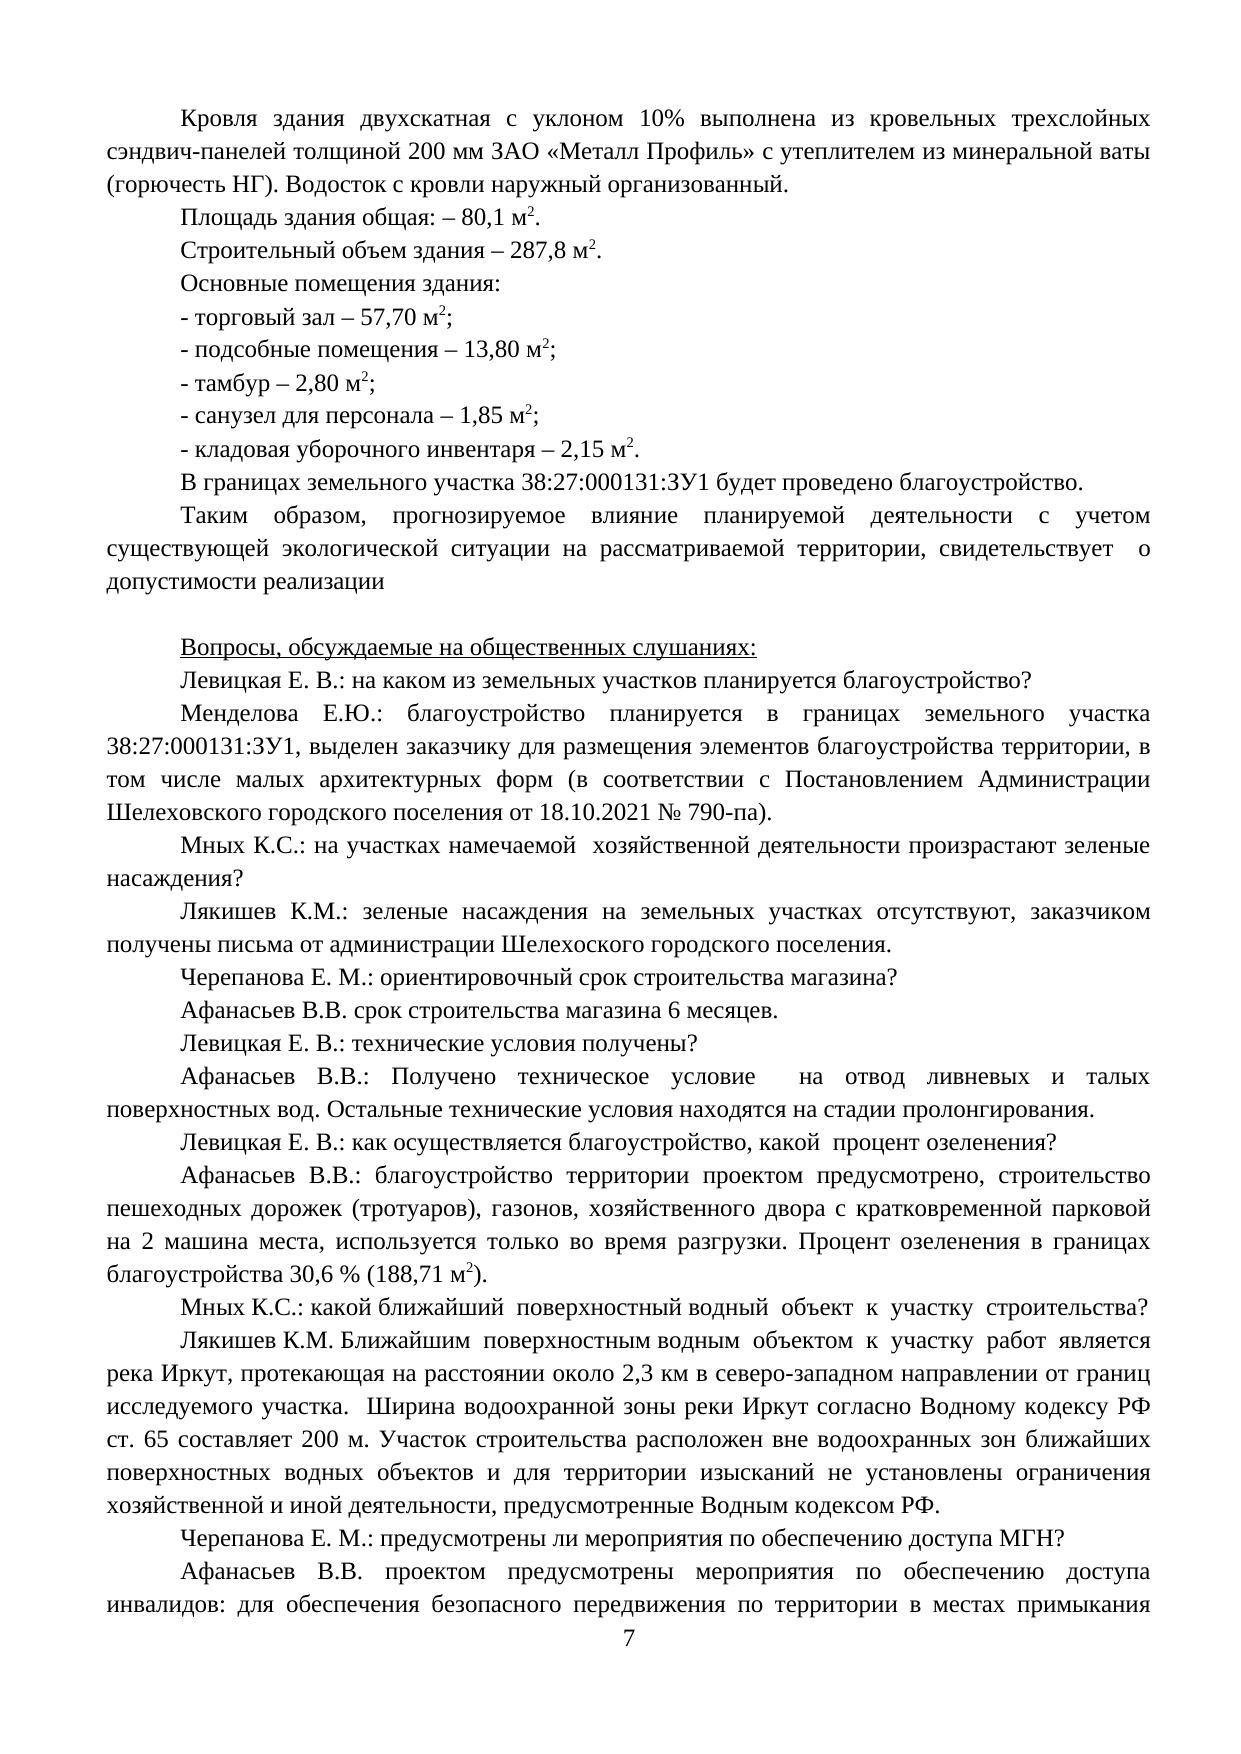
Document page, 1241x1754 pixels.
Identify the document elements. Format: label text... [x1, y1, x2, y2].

text Лякишев К.М. Ближайшим поверхностным водным объектом к участку работ является река Иркут, протекающая на расстоянии около 2,3 км в северо-западном направлении от границ исследуемого участка. Ширина водоохранной зоны реки Иркут согласно Водному кодексу РФ ст. 65 составляет 200 м. Участок строительства расположен вне водоохранных зон ближайших поверхностных водных объектов и для территории изысканий не установлены ограничения хозяйственной и иной деятельности, предусмотренные Водным кодексом РФ. [106, 1325, 1152, 1519]
text Левицкая Е. В.: как осуществляется благоустройство, какой процент озеленения? [106, 1127, 1152, 1156]
text В границах земельного участка 38:27:000131:ЗУ1 будет проведено благоустройство. [106, 467, 1152, 495]
text Основные помещения здания: [106, 268, 1152, 297]
text Мных К.С.: на участках намечаемой хозяйственной деятельности произрастают зеленые насаждения? [106, 830, 1152, 892]
text Афанасьев В.В. срок строительства магазина 6 месяцев. [106, 995, 1152, 1024]
text Черепанова Е. М.: предусмотрены ли мероприятия по обеспечению доступа МГН? [106, 1523, 1152, 1552]
text - подсобные помещения – 13,80 м2; [106, 334, 1152, 363]
text Черепанова Е. М.: ориентировочный срок строительства магазина? [106, 962, 1152, 991]
text - кладовая уборочного инвентаря – 2,15 м2. [106, 434, 1152, 462]
text Площадь здания общая: – 80,1 м2. [106, 202, 1152, 231]
text Афанасьев В.В.: Получено техническое условие на отвод ливневых и талых поверхностных вод. Остальные технические условия находятся на стадии пролонгирования. [106, 1061, 1152, 1123]
text Менделова Е.Ю.: благоустройство планируется в границах земельного участка 38:27:000131:ЗУ1, выделен заказчику для размещения элементов благоустройства территории, в том числе малых архитектурных форм (в соответствии с Постановлением Администрации Шелеховского городского поселения от 18.10.2021 № 790-па). [106, 698, 1152, 826]
text Вопросы, обсуждаемые на общественных слушаниях: [106, 632, 1152, 661]
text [106, 1556, 1152, 1618]
text Лякишев К.М.: зеленые насаждения на земельных участках отсутствуют, заказчиком получены письма от администрации Шелехоского городского поселения. [106, 896, 1152, 958]
text - торговый зал – 57,70 м2; [106, 302, 1152, 330]
text Левицкая Е. В.: технические условия получены? [106, 1028, 1152, 1057]
text Строительный объем здания – 287,8 м2. [106, 236, 1152, 264]
text Кровля здания двухскатная с уклоном 10% выполнена из кровельных трехслойных сэндвич-панелей толщиной 200 мм ЗАО «Металл Профиль» с утеплителем из минеральной ваты (горючесть НГ). Водосток с кровли наружный организованный. [106, 103, 1152, 198]
text Левицкая Е. В.: на каком из земельных участков планируется благоустройство? [106, 665, 1152, 693]
text - санузел для персонала – 1,85 м2; [106, 401, 1152, 429]
text Афанасьев В.В.: благоустройство территории проектом предусмотрено, строительство пешеходных дорожек (тротуаров), газонов, хозяйственного двора с кратковременной парковой на 2 машина места, используется только во время разгрузки. Процент озеленения в границах благоустройства 30,6 % (188,71 м2). [106, 1160, 1152, 1288]
text - тамбур – 2,80 м2; [106, 368, 1152, 396]
text Таким образом, прогнозируемое влияние планируемой деятельности с учетом существующей экологической ситуации на рассматриваемой территории, свидетельствует о допустимости реализации [106, 500, 1152, 594]
text Мных К.С.: какой ближайший поверхностный водный объект к участку строительства? [106, 1292, 1152, 1321]
